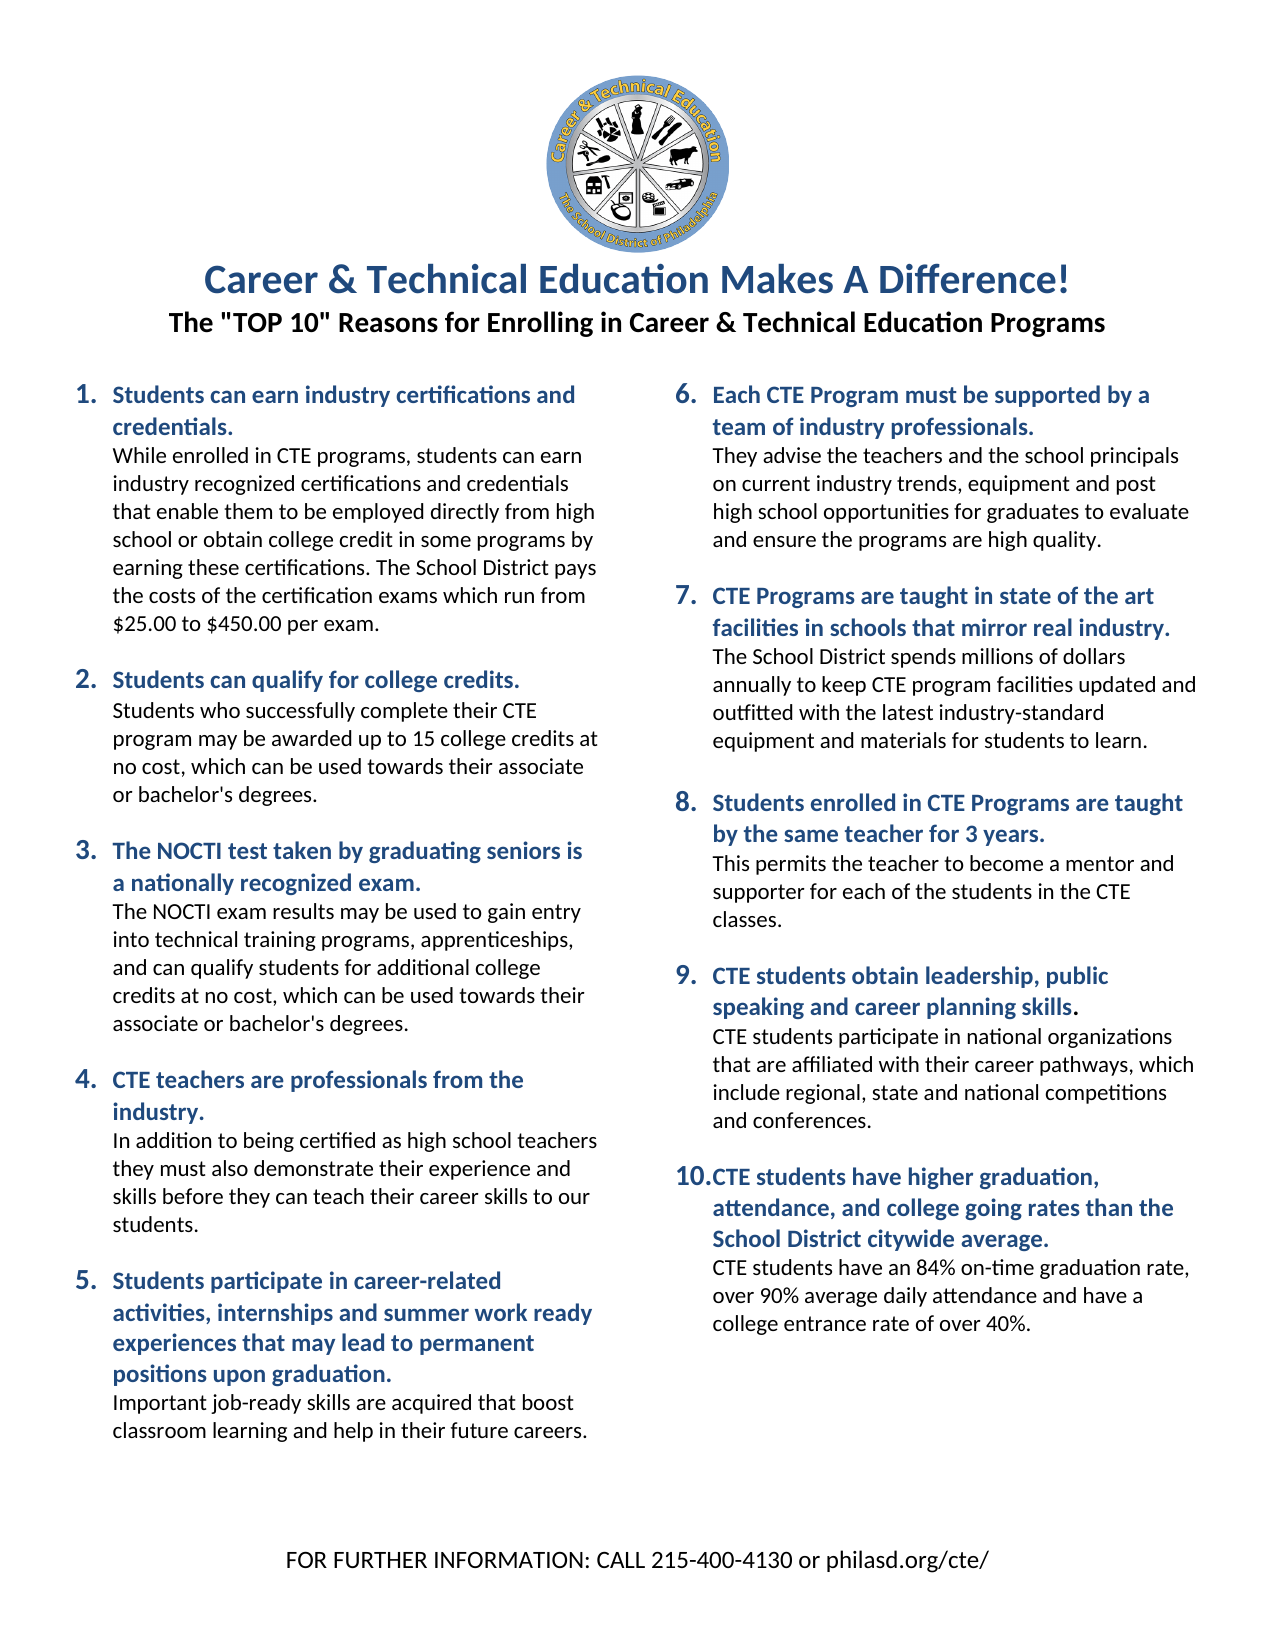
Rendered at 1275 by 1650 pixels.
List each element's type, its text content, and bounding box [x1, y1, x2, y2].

list The NOCTI test taken by graduating seniors is a nationally recognized exam. The NOCTI exam results may be used to gain entry into technical training programs, apprenticeships, and can qualify students for additional college credits at no cost, which can be used towards their associate or bachelor's degrees. [75, 831, 600, 1037]
picture [546, 75, 729, 254]
text The "TOP 10" Reasons for Enrolling in Career & Technical Education Programs [75, 304, 1200, 339]
list CTE Programs are taught in state of the art facilities in schools that mirror real industry. The School District spends millions of dollars annually to keep CTE program facilities updated and outfitted with the latest industry-standard equipment and materials for students to learn. [675, 576, 1200, 754]
list Students enrolled in CTE Programs are taught by the same teacher for 3 years. This permits the teacher to become a mentor and supporter for each of the students in the CTE classes. [675, 783, 1200, 933]
list Students participate in career-related activities, internships and summer work ready experiences that may lead to permanent positions upon graduation. Important job-ready skills are acquired that boost classroom learning and help in their future careers. [75, 1261, 600, 1444]
list Students can qualify for college credits. Students who successfully complete their CTE program may be awarded up to 15 college credits at no cost, which can be used towards their associate or bachelor's degrees. [75, 660, 600, 808]
text Career & Technical Education Makes A Difference! [75, 253, 1200, 304]
list CTE students obtain leadership, public speaking and career planning skills. CTE students participate in national organizations that are affiliated with their career pathways, which include regional, state and national competitions and conferences. [675, 956, 1200, 1134]
list Students can earn industry certifications and credentials. While enrolled in CTE programs, students can earn industry recognized certifications and credentials that enable them to be employed directly from high school or obtain college credit in some programs by earning these certifications. The School District pays the costs of the certification exams which run from $25.00 to $450.00 per exam. [75, 375, 600, 637]
list Each CTE Program must be supported by a team of industry professionals. They advise the teachers and the school principals on current industry trends, equipment and post high school opportunities for graduates to evaluate and ensure the programs are high quality. [675, 375, 1200, 553]
list CTE students have higher graduation, attendance, and college going rates than the School District citywide average. CTE students have an 84% on-time graduation rate, over 90% average daily attendance and have a college entrance rate of over 40%. [675, 1157, 1200, 1338]
list CTE teachers are professionals from the industry. In addition to being certified as high school teachers they must also demonstrate their experience and skills before they can teach their career skills to our students. [75, 1060, 600, 1238]
